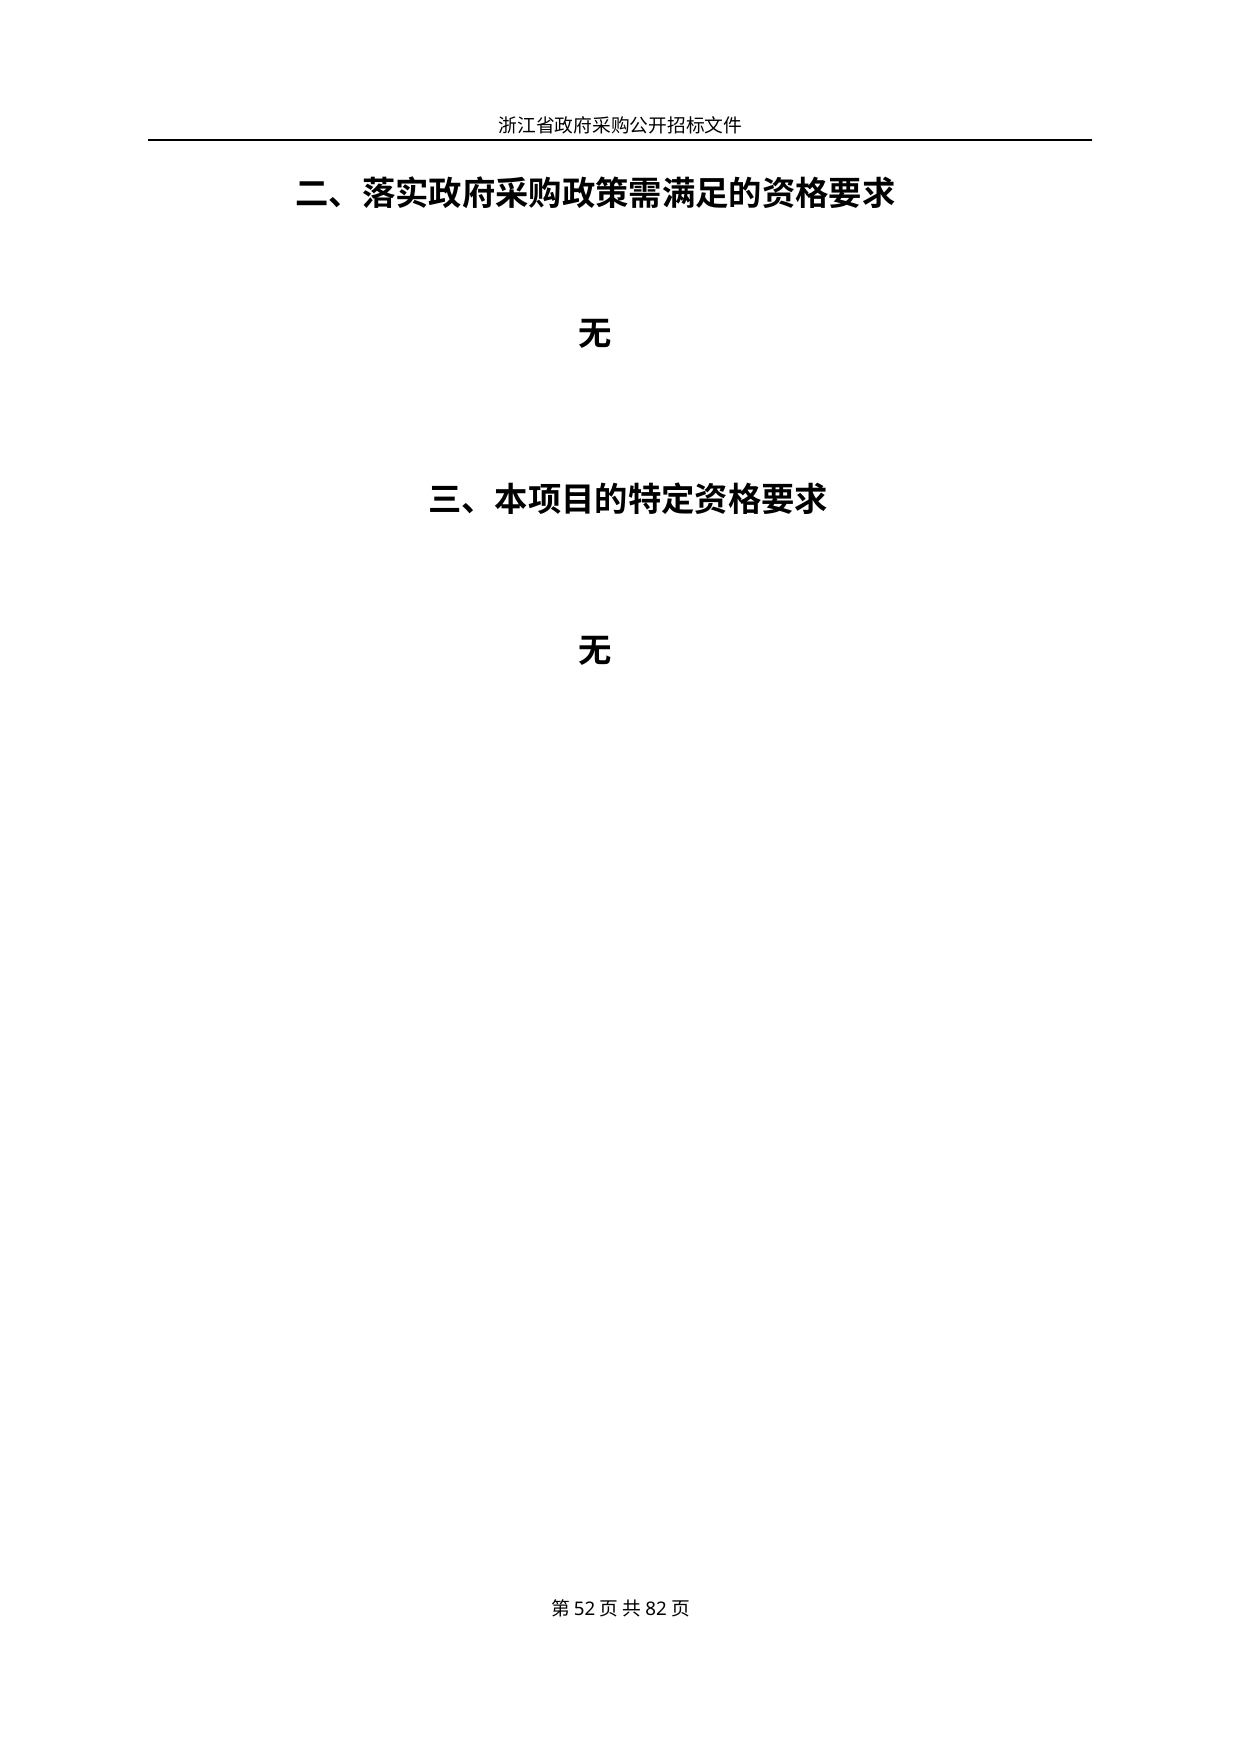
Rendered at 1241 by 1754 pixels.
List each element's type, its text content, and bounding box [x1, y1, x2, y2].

text 三、本项目的特定资格要求 [163, 473, 1092, 521]
text 二、落实政府采购政策需满足的资格要求 [148, 167, 1042, 215]
text 无 [148, 624, 1042, 672]
text 无 [148, 307, 1042, 355]
